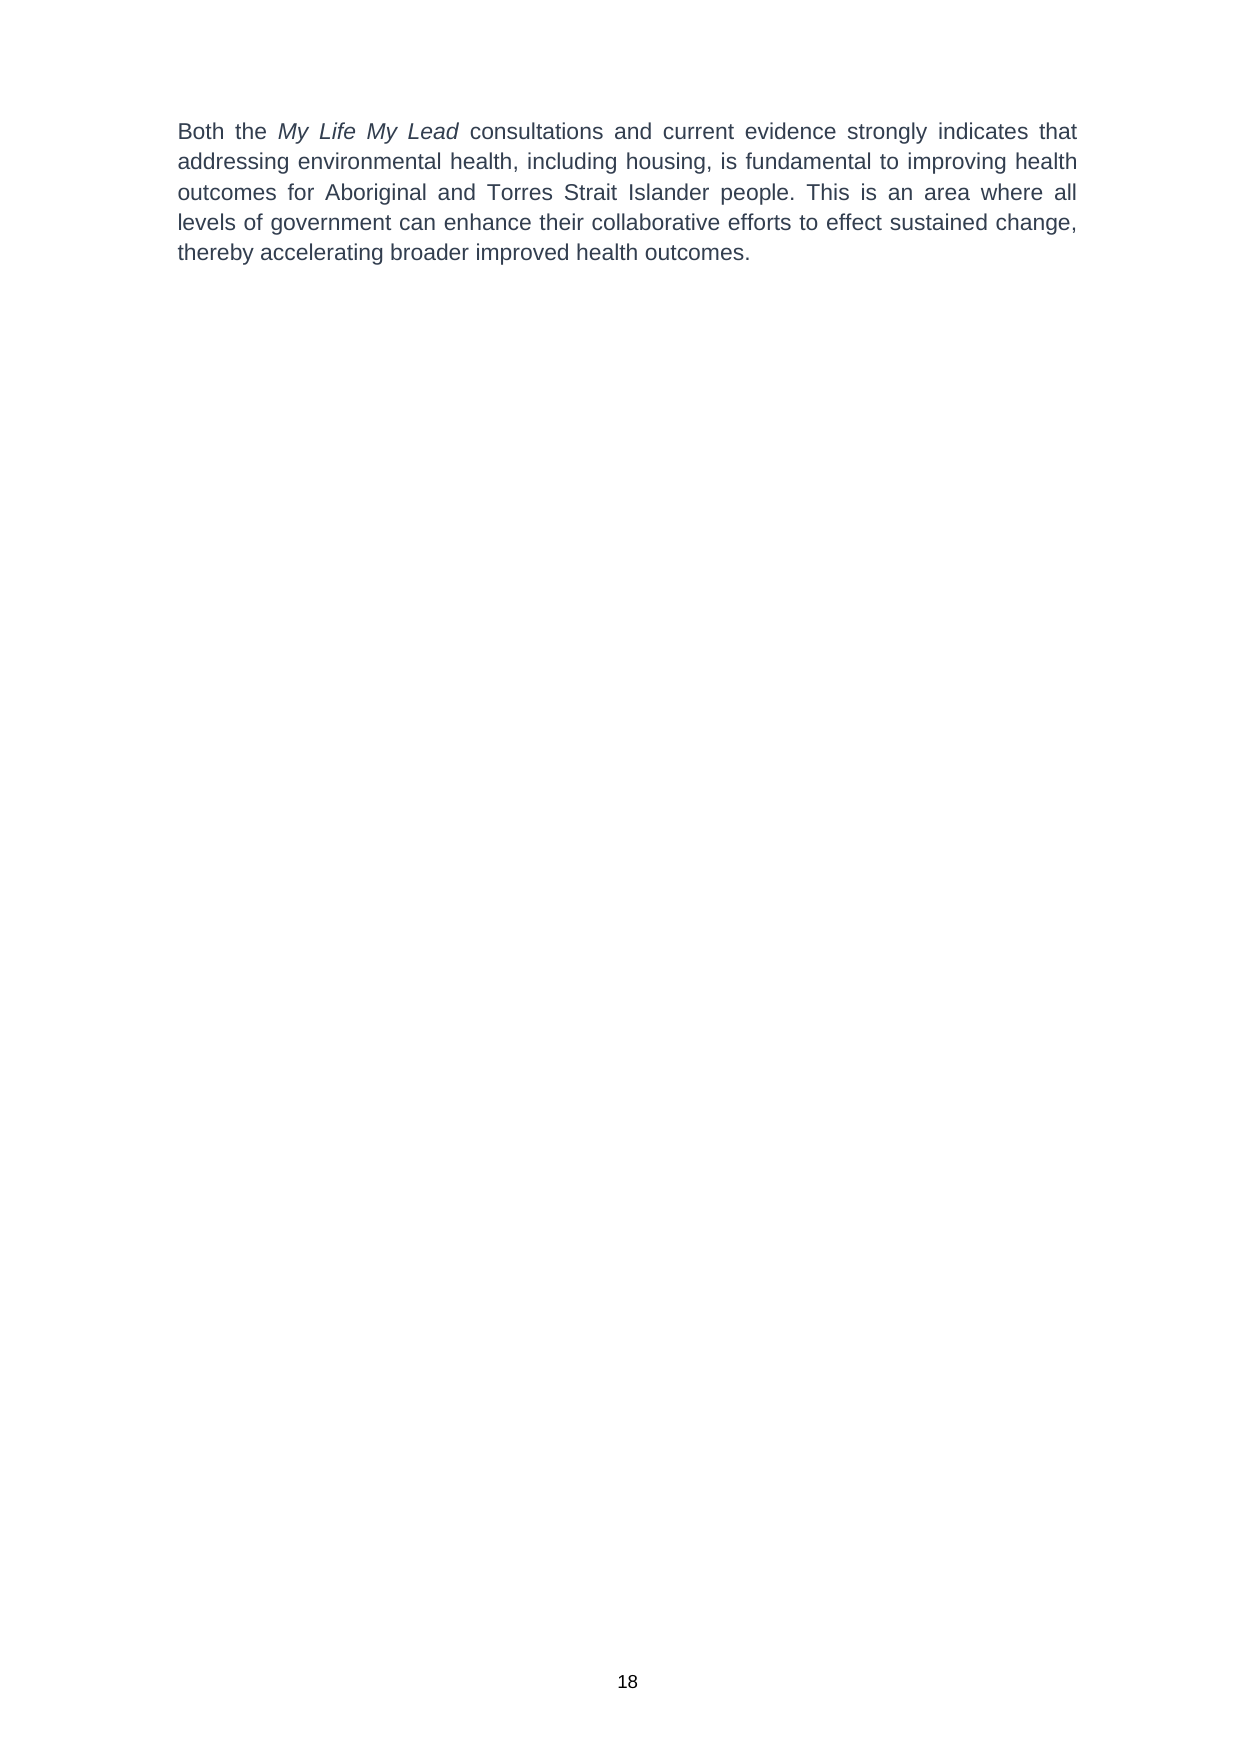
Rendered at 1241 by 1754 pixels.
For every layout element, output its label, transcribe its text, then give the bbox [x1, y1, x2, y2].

text Both the My Life My Lead consultations and current evidence strongly indicates that addressing environmental health, including housing, is fundamental to improving health outcomes for Aboriginal and Torres Strait Islander people. This is an area where all levels of government can enhance their collaborative efforts to effect sustained change, thereby accelerating broader improved health outcomes. [177, 118, 1078, 265]
